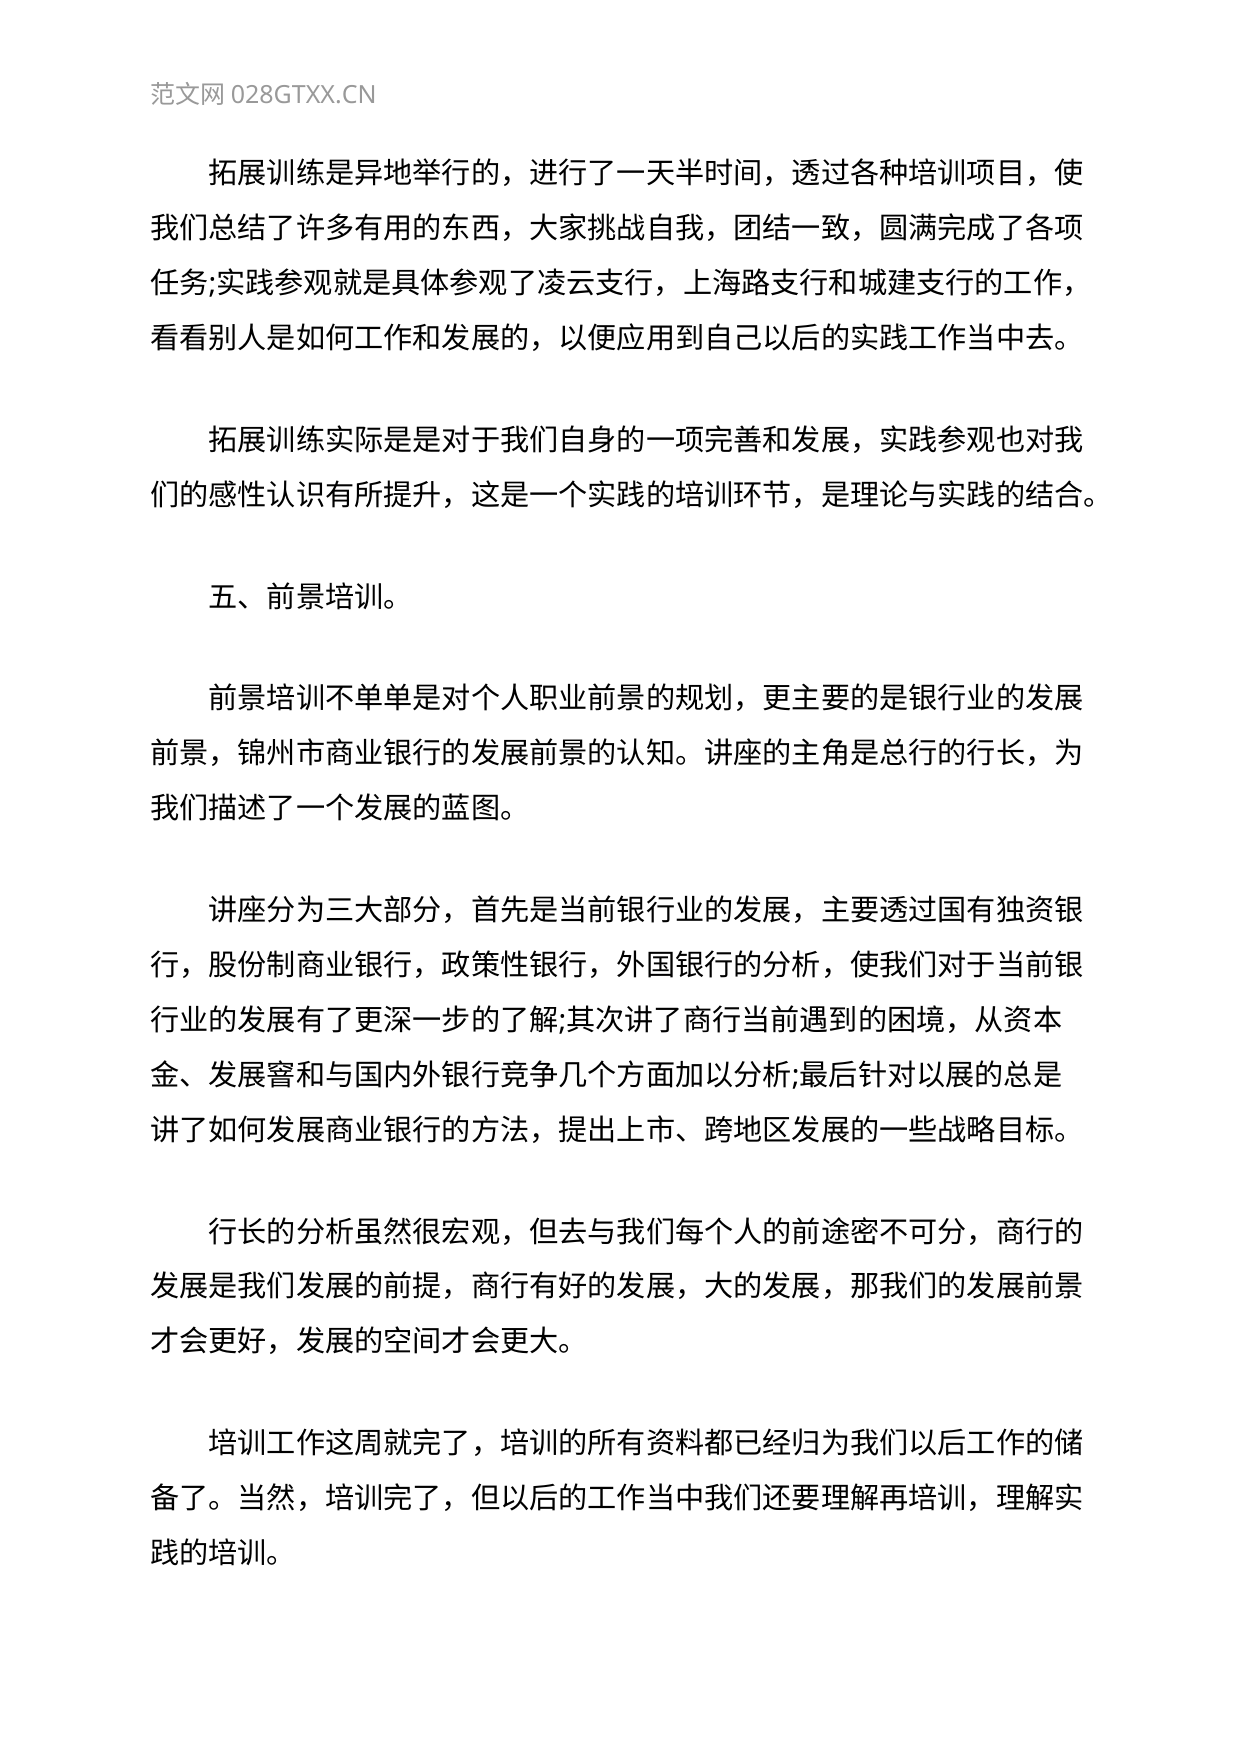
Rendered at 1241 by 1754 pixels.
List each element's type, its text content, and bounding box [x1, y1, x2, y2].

text 行长的分析虽然很宏观，但去与我们每个人的前途密不可分，商行的发展是我们发展的前提，商行有好的发展，大的发展，那我们的发展前景才会更好，发展的空间才会更大。 [150, 1208, 1090, 1360]
text 讲座分为三大部分，首先是当前银行业的发展，主要透过国有独资银行，股份制商业银行，政策性银行，外国银行的分析，使我们对于当前银行业的发展有了更深一步的了解;其次讲了商行当前遇到的困境，从资本金、发展窨和与国内外银行竞争几个方面加以分析;最后针对以展的总是讲了如何发展商业银行的方法，提出上市、跨地区发展的一些战略目标。 [150, 887, 1090, 1149]
text 拓展训练实际是是对于我们自身的一项完善和发展，实践参观也对我们的感性认识有所提升，这是一个实践的培训环节，是理论与实践的结合。 [150, 417, 1090, 514]
text 拓展训练是异地举行的，进行了一天半时间，透过各种培训项目，使我们总结了许多有用的东西，大家挑战自我，团结一致，圆满完成了各项任务;实践参观就是具体参观了凌云支行，上海路支行和城建支行的工作，看看别人是如何工作和发展的，以便应用到自己以后的实践工作当中去。 [150, 150, 1090, 357]
text 培训工作这周就完了，培训的所有资料都已经归为我们以后工作的储备了。当然，培训完了，但以后的工作当中我们还要理解再培训，理解实践的培训。 [150, 1420, 1090, 1572]
text 前景培训不单单是对个人职业前景的规划，更主要的是银行业的发展前景，锦州市商业银行的发展前景的认知。讲座的主角是总行的行长，为我们描述了一个发展的蓝图。 [150, 675, 1090, 827]
text 五、前景培训。 [150, 573, 1090, 616]
